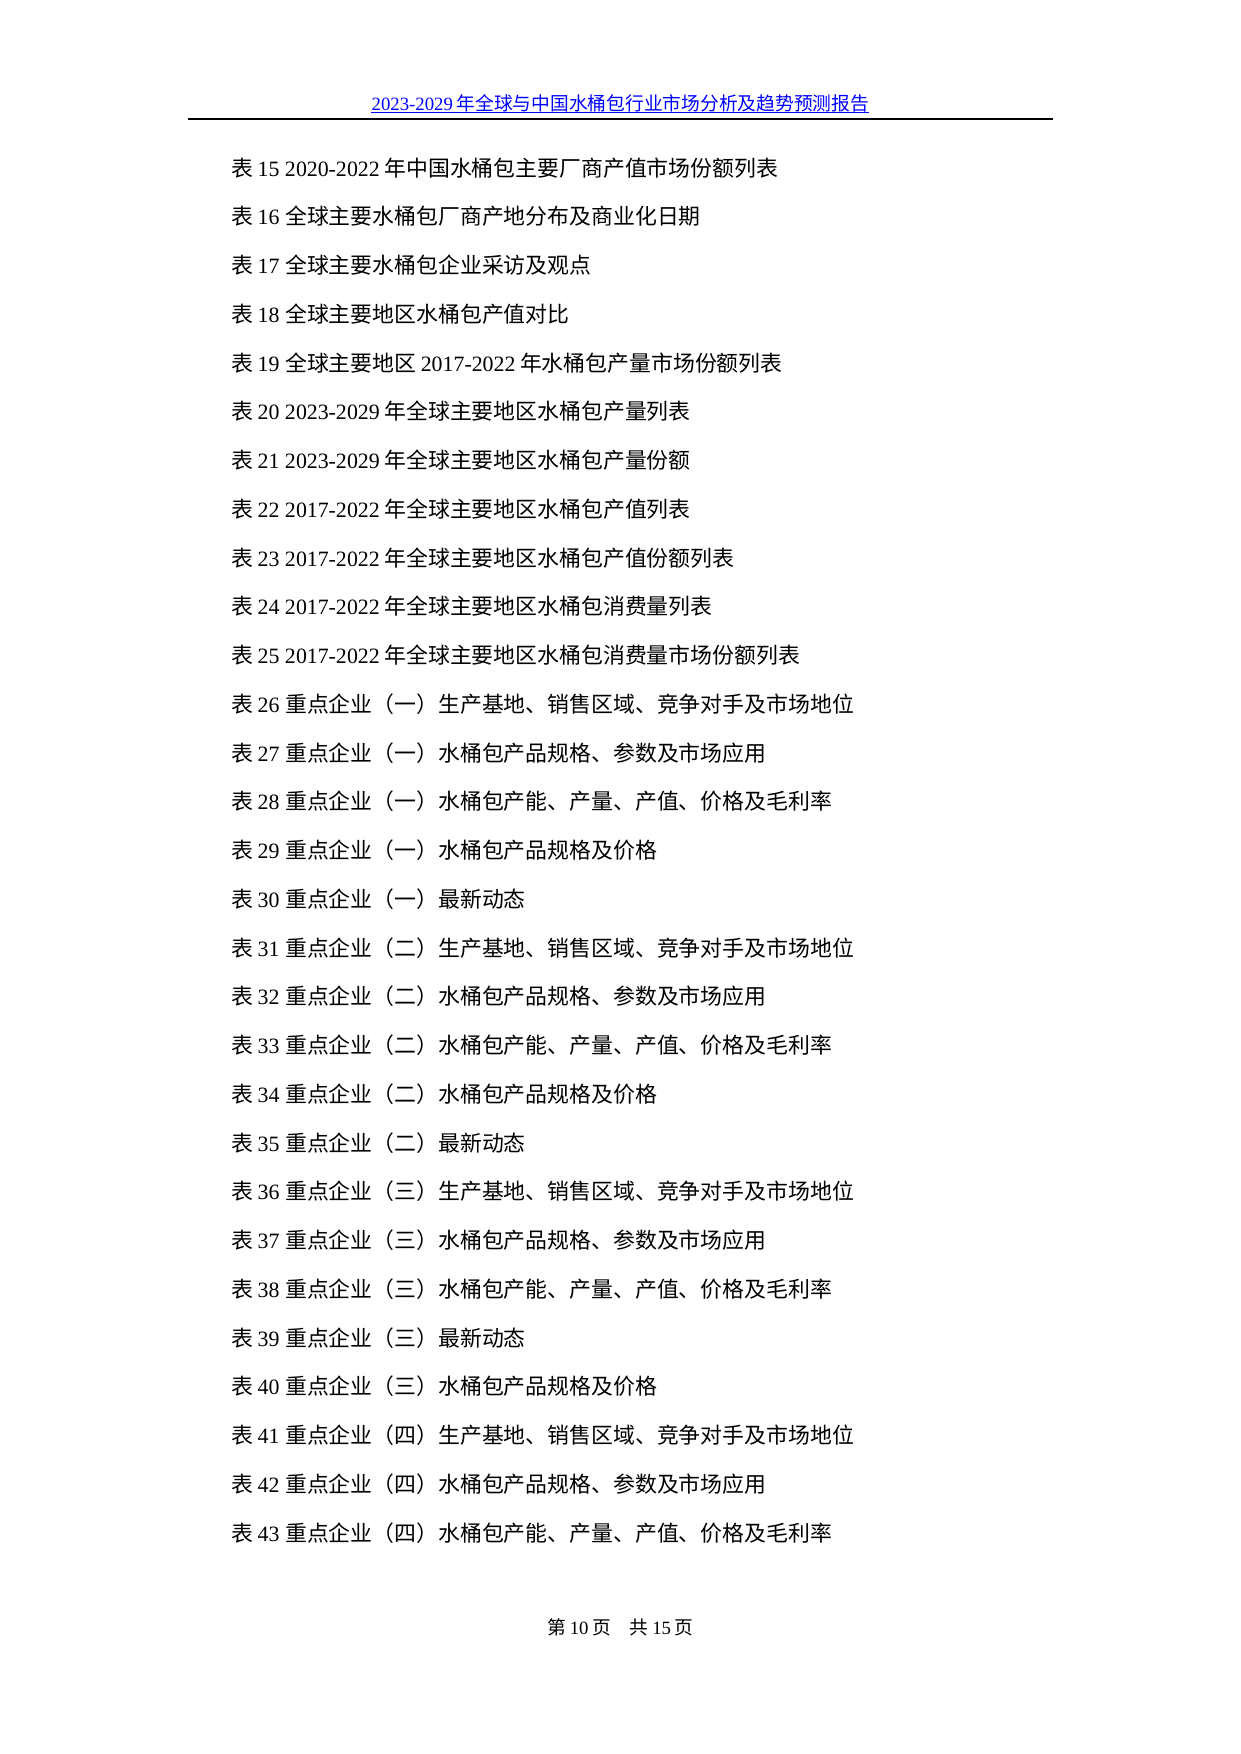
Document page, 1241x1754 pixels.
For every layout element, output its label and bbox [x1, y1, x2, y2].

text [187, 150, 1053, 1548]
